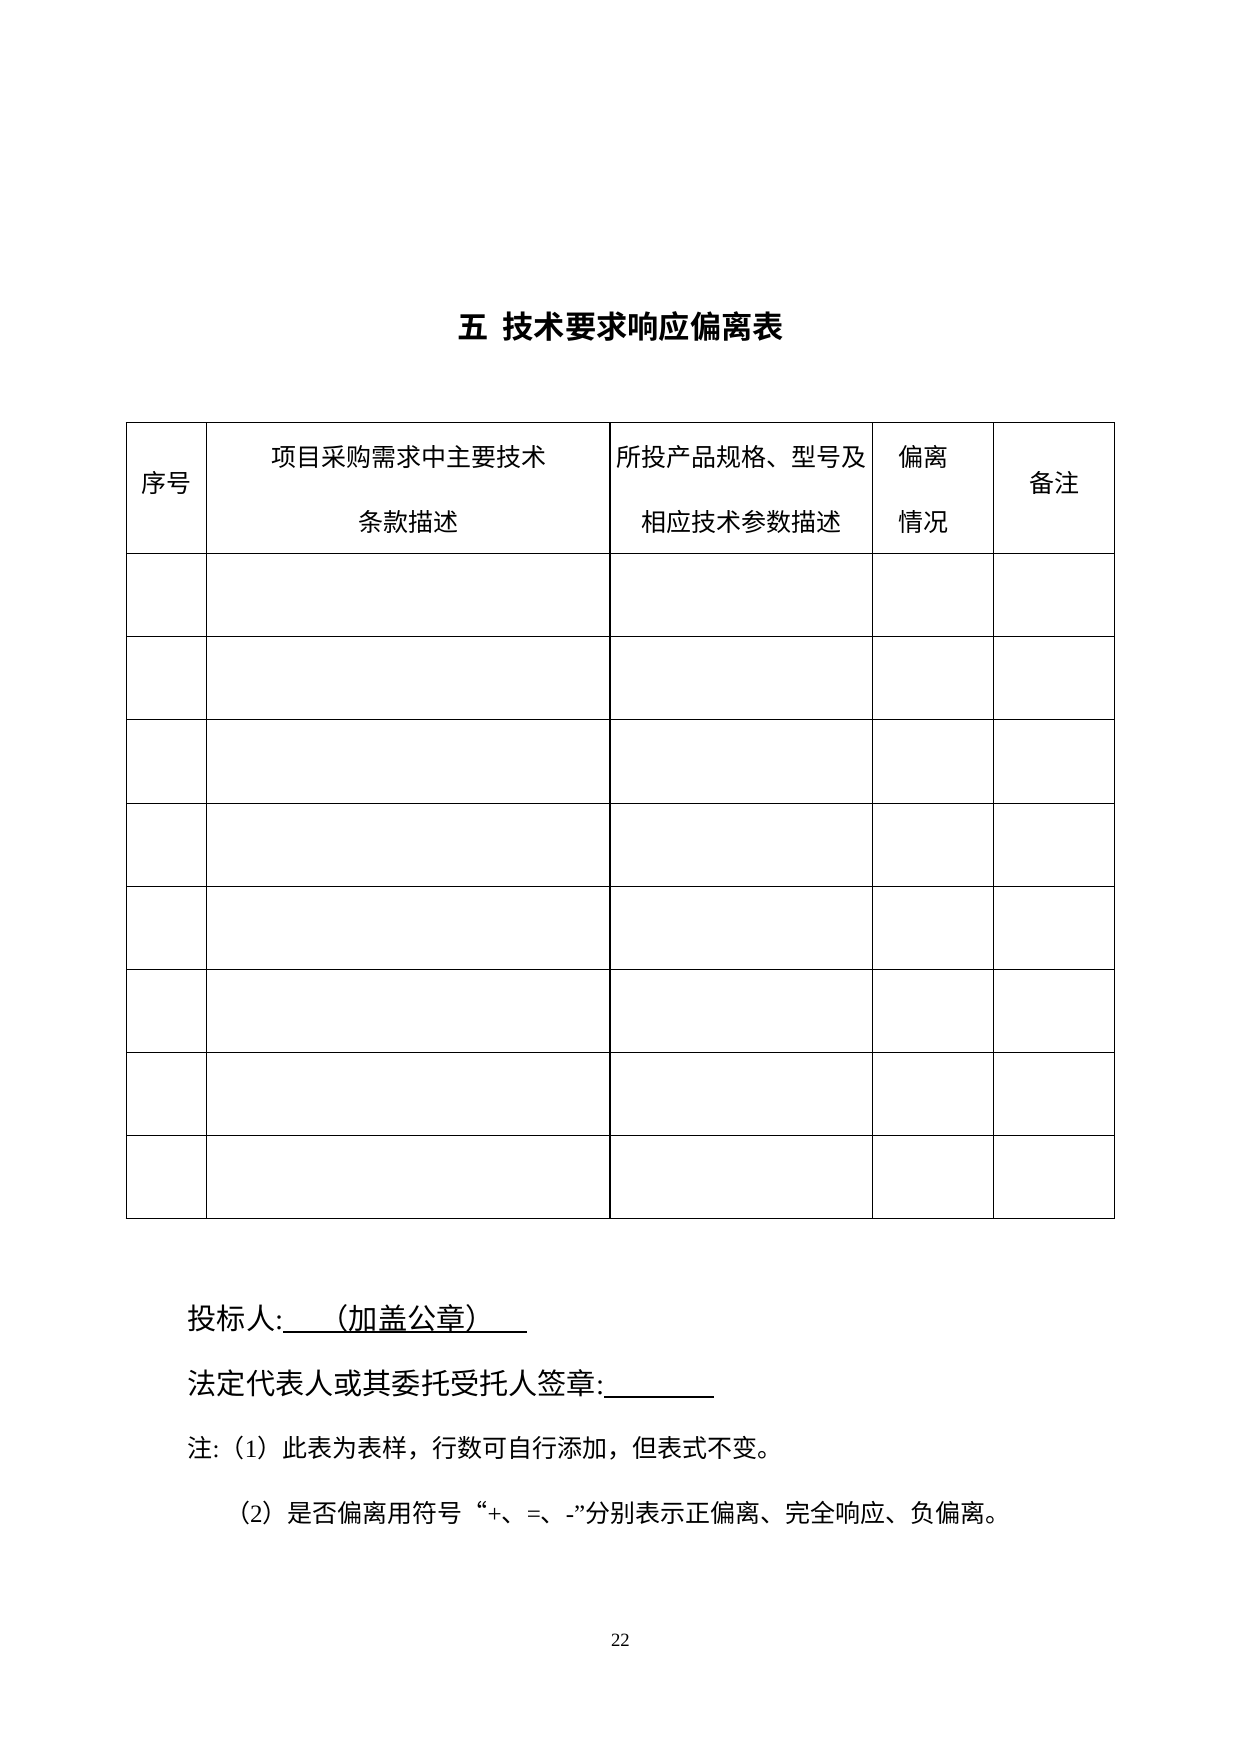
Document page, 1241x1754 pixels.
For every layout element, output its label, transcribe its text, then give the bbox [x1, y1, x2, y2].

table_cell [994, 637, 1114, 719]
table_cell [207, 1053, 609, 1135]
table_cell [994, 970, 1114, 1052]
text （2）是否偏离用符号“+、=、-”分别表示正偏离、完全响应、负偏离。 [187, 1479, 1053, 1544]
table_cell [127, 637, 206, 719]
table_cell [127, 804, 206, 886]
table_cell [127, 554, 206, 636]
table_cell [207, 1136, 609, 1218]
table_cell [207, 720, 609, 802]
table_cell [873, 804, 993, 886]
table_cell [127, 970, 206, 1052]
table_cell [994, 1053, 1114, 1135]
table_cell [873, 1053, 993, 1135]
table_cell [207, 887, 609, 969]
text 五 技术要求响应偏离表 [187, 292, 1053, 357]
table_cell [207, 970, 609, 1052]
table_header 偏离 情况 [873, 423, 993, 553]
table_cell [873, 720, 993, 802]
text 投标人: （加盖公章） [187, 1284, 1053, 1349]
table_cell [127, 720, 206, 802]
table_cell [994, 887, 1114, 969]
table_header 项目采购需求中主要技术 条款描述 [207, 423, 609, 553]
table_header 备注 [994, 423, 1114, 553]
table_cell [611, 804, 872, 886]
table_cell [994, 1136, 1114, 1218]
text 法定代表人或其委托受托人签章: [187, 1349, 1053, 1414]
table_cell [611, 970, 872, 1052]
table_cell [611, 1053, 872, 1135]
table_cell [873, 554, 993, 636]
table_cell [207, 554, 609, 636]
table_cell [873, 887, 993, 969]
text 注:（1）此表为表样，行数可自行添加，但表式不变。 [187, 1414, 1053, 1479]
table_cell [611, 554, 872, 636]
table_header 所投产品规格、型号及相应技术参数描述 [611, 423, 872, 553]
table_cell [994, 804, 1114, 886]
table_cell [127, 1053, 206, 1135]
table_cell [873, 970, 993, 1052]
table_cell [127, 887, 206, 969]
table_cell [994, 720, 1114, 802]
table_cell [611, 637, 872, 719]
table_cell [127, 1136, 206, 1218]
table_cell [873, 637, 993, 719]
table_cell [873, 1136, 993, 1218]
table_cell [611, 1136, 872, 1218]
table_cell [611, 720, 872, 802]
table_cell [207, 804, 609, 886]
table_cell [611, 887, 872, 969]
table_cell [207, 637, 609, 719]
table_header 序号 [127, 423, 206, 553]
table_cell [994, 554, 1114, 636]
